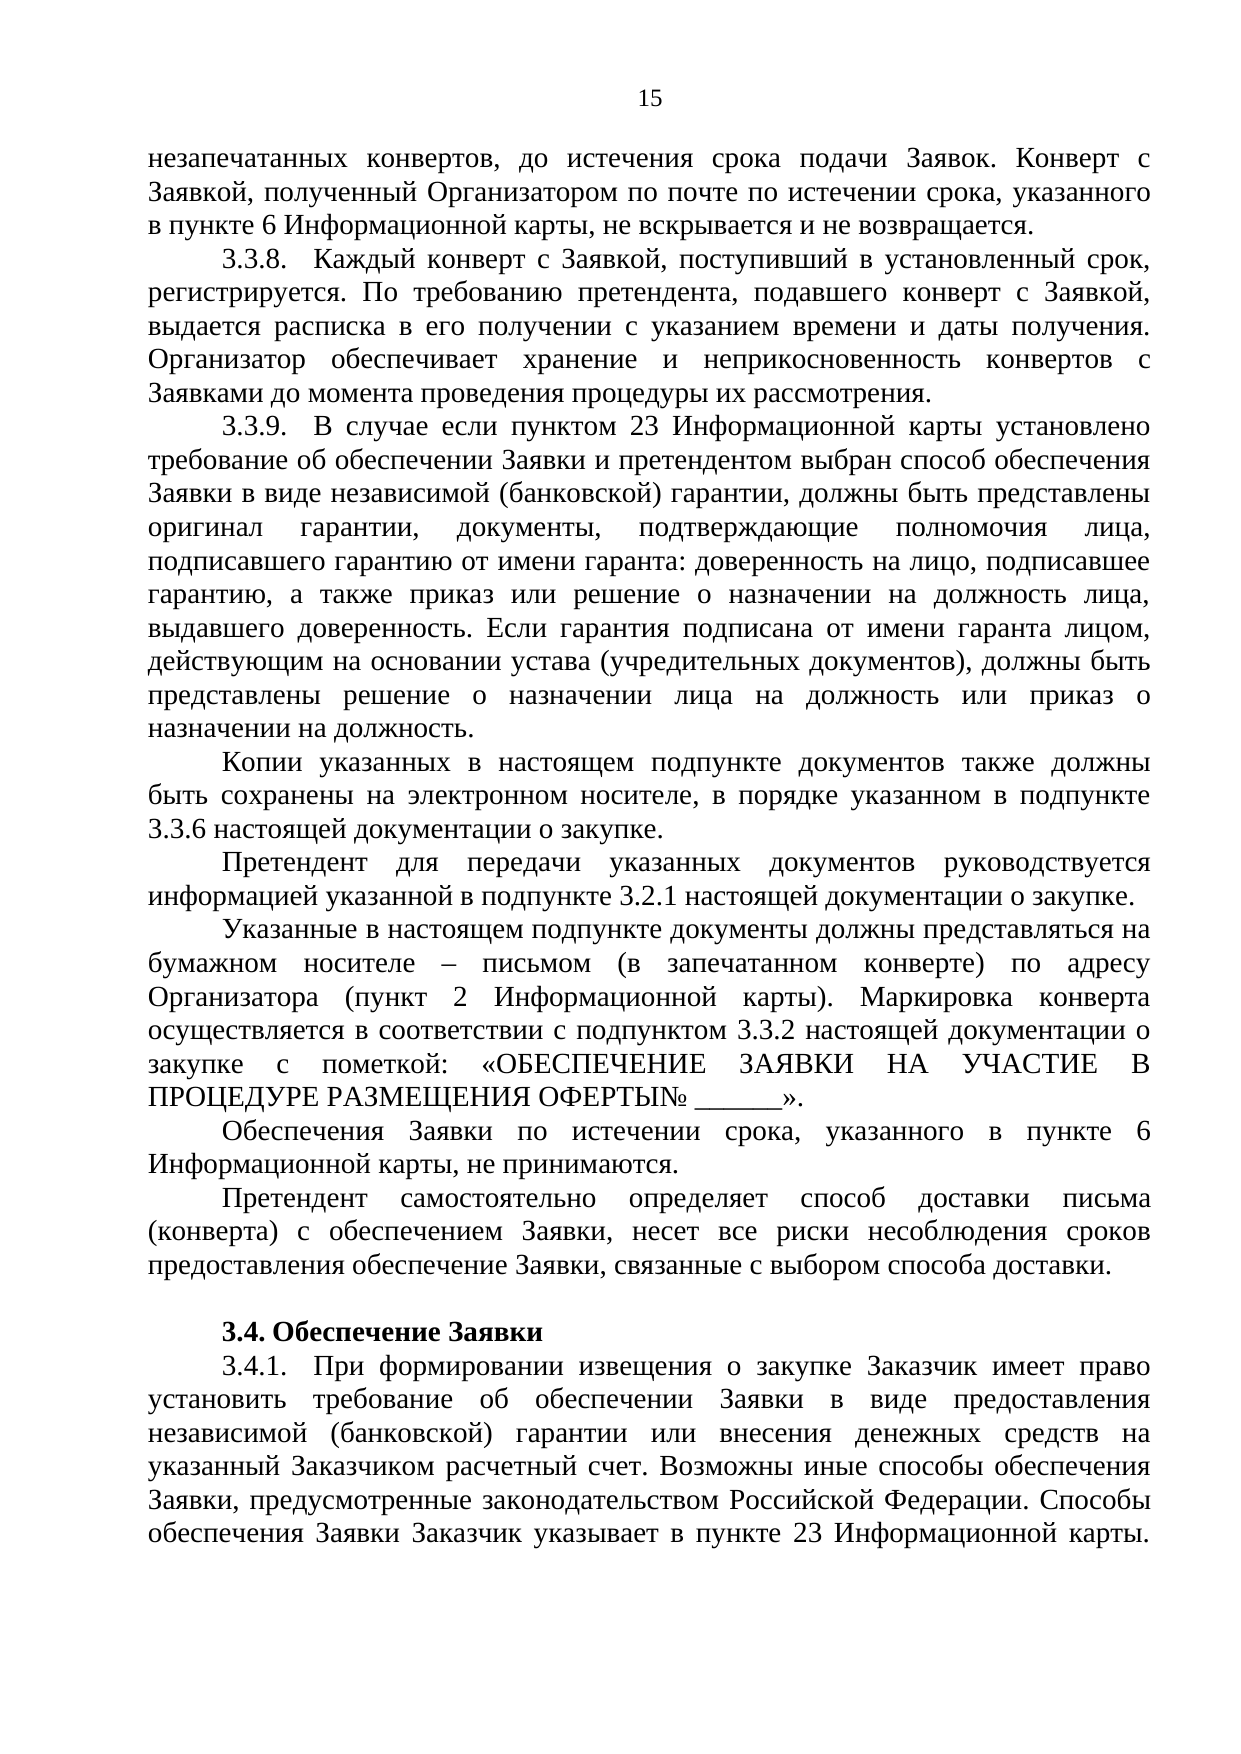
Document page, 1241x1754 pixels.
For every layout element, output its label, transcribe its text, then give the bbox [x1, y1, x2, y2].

list Каждый конверт с Заявкой, поступивший в установленный срок, регистрируется. По требованию претендента, подавшего конверт с Заявкой, выдается расписка в его получении с указанием времени и даты получения. Организатор обеспечивает хранение и неприкосновенность конвертов с Заявками до момента проведения процедуры их рассмотрения. [148, 241, 1152, 408]
text Обеспечения Заявки по истечении срока, указанного в пункте 6 Информационной карты, не принимаются. [148, 1113, 1152, 1180]
text Копии указанных в настоящем подпункте документов также должны быть сохранены на электронном носителе, в порядке указанном в подпункте 3.3.6 настоящей документации о закупке. [148, 744, 1152, 844]
text Претендент для передачи указанных документов руководствуется информацией указанной в подпункте 3.2.1 настоящей документации о закупке. [148, 844, 1152, 912]
list Обеспечение Заявки [148, 1314, 1152, 1348]
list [148, 1348, 1152, 1549]
text Претендент самостоятельно определяет способ доставки письма (конверта) с обеспечением Заявки, несет все риски несоблюдения сроков предоставления обеспечение Заявки, связанные с выбором способа доставки. [148, 1180, 1152, 1281]
list В случае если пунктом 23 Информационной карты установлено требование об обеспечении Заявки и претендентом выбран способ обеспечения Заявки в виде независимой (банковской) гарантии, должны быть представлены оригинал гарантии, документы, подтверждающие полномочия лица, подписавшего гарантию от имени гаранта: доверенность на лицо, подписавшее гарантию, а также приказ или решение о назначении на должность лица, выдавшего доверенность. Если гарантия подписана от имени гаранта лицом, действующим на основании устава (учредительных документов), должны быть представлены решение о назначении лица на должность или приказ о назначении на должность. [148, 408, 1152, 744]
text Указанные в настоящем подпункте документы должны представляться на бумажном носителе – письмом (в запечатанном конверте) по адресу Организатора (пункт 2 Информационной карты). Маркировка конверта осуществляется в соответствии с подпунктом 3.3.2 настоящей документации о закупке с пометкой: «ОБЕСПЕЧЕНИЕ ЗАЯВКИ НА УЧАСТИЕ В ПРОЦЕДУРЕ РАЗМЕЩЕНИЯ ОФЕРТЫ№ ______». [148, 912, 1152, 1113]
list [148, 140, 1152, 241]
